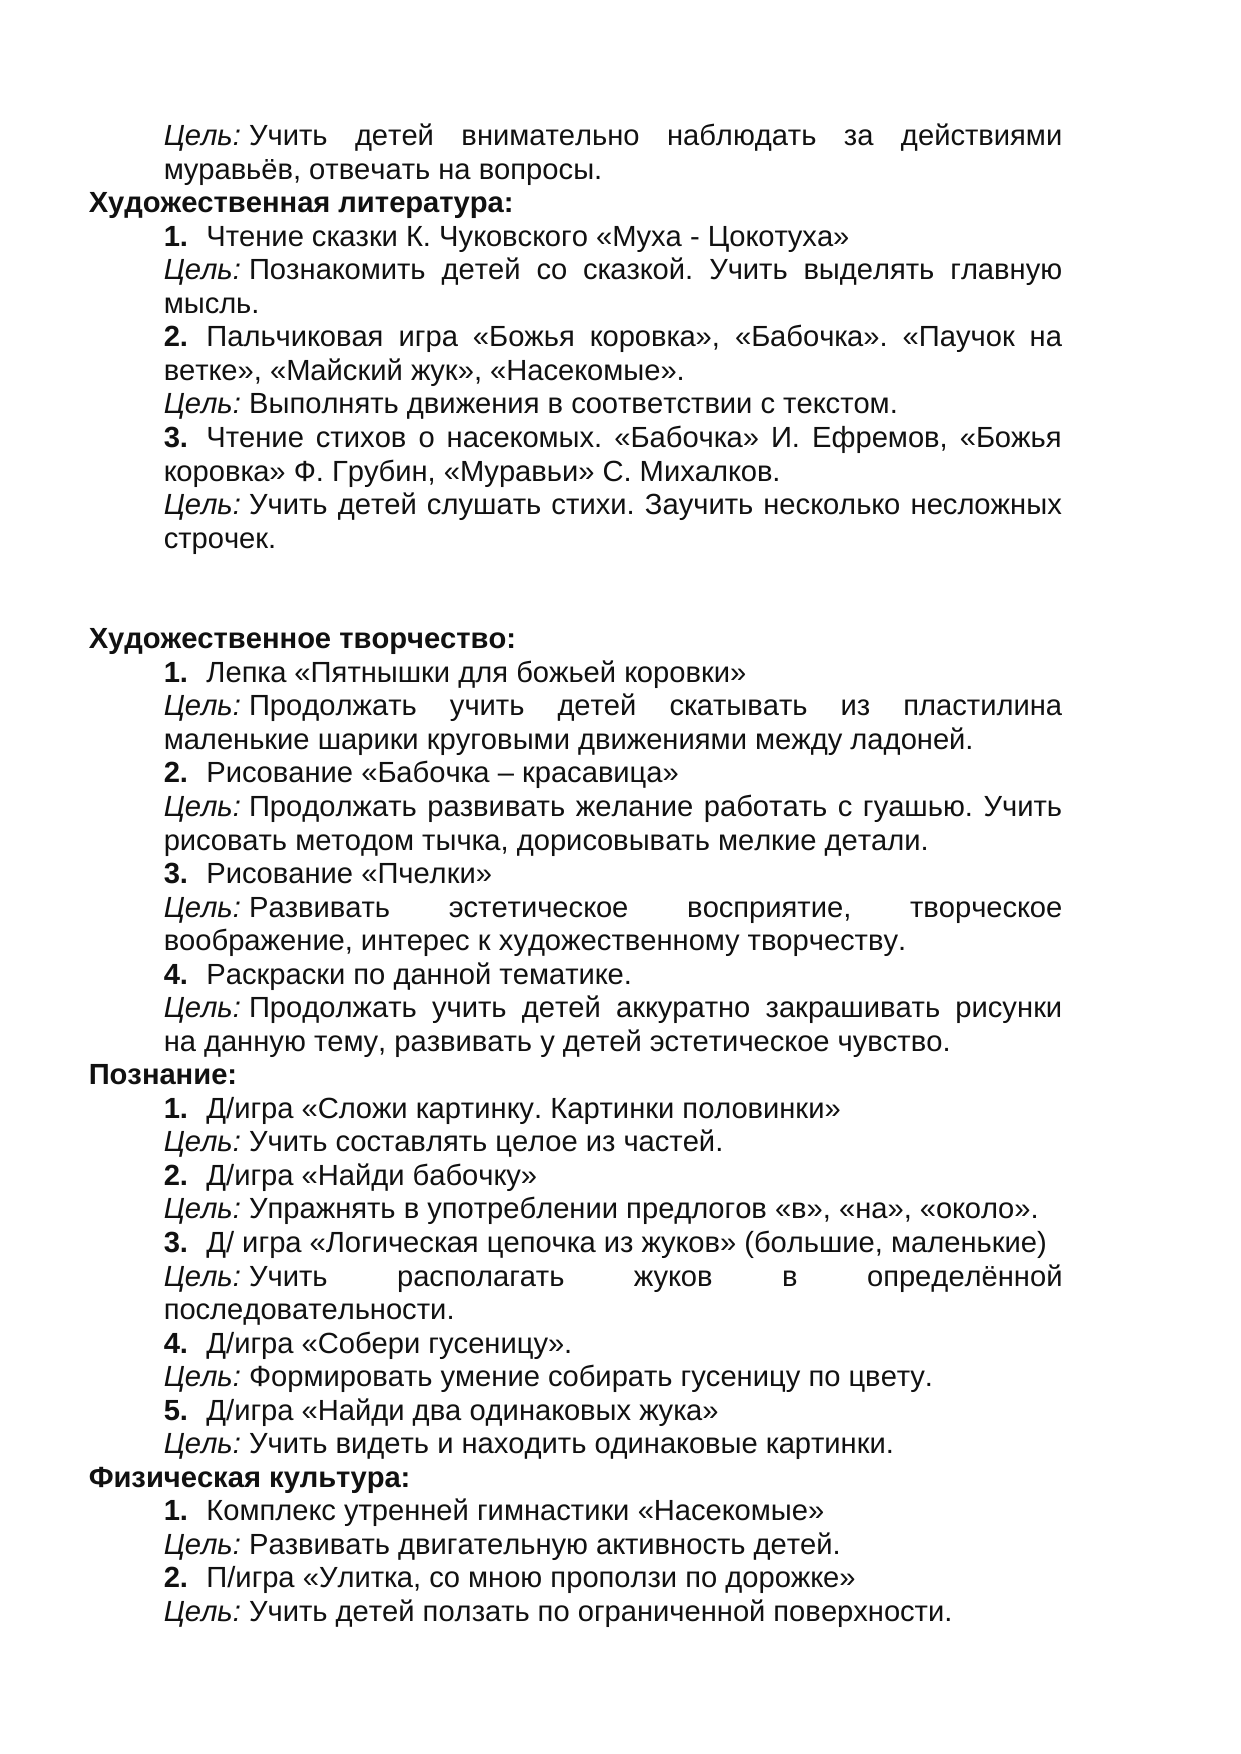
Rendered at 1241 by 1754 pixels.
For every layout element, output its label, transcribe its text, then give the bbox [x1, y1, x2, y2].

text Цель: Учить детей ползать по ограниченной поверхности. [163, 1594, 1063, 1627]
text Цель: Продолжать учить детей аккуратно закрашивать рисунки на данную тему, развивать у детей эстетическое чувство. [163, 990, 1063, 1057]
text 2. Рисование «Бабочка – красавица» [163, 755, 1063, 789]
text Цель: Развивать эстетическое восприятие, творческое воображение, интерес к художественному творчеству. [163, 889, 1063, 957]
text 4. Раскраски по данной тематике. [163, 957, 1063, 990]
text 3. Д/ игра «Логическая цепочка из жуков» (большие, маленькие) [163, 1225, 1063, 1258]
text Художественная литература: [88, 185, 1063, 219]
text Цель: Учить детей слушать стихи. Заучить несколько несложных строчек. [163, 487, 1063, 554]
text 4. Д/игра «Собери гусеницу». [163, 1326, 1063, 1359]
text Цель: Учить составлять целое из частей. [163, 1124, 1063, 1158]
text Цель: Познакомить детей со сказкой. Учить выделять главную мысль. [163, 252, 1063, 319]
text Художественное творчество: [88, 621, 1063, 655]
text 1. Комплекс утренней гимнастики «Насекомые» [163, 1493, 1063, 1527]
text 3. Рисование «Пчелки» [163, 856, 1063, 889]
text 5. Д/игра «Найди два одинаковых жука» [163, 1393, 1063, 1426]
text 2. П/игра «Улитка, со мною проползи по дорожке» [163, 1560, 1063, 1594]
text 3. Чтение стихов о насекомых. «Бабочка» И. Ефремов, «Божья коровка» Ф. Грубин, «Муравьи» С. Михалков. [163, 420, 1063, 487]
text Цель: Учить видеть и находить одинаковые картинки. [163, 1426, 1063, 1460]
text Цель: Продолжать развивать желание работать с гуашью. Учить рисовать методом тычка, дорисовывать мелкие детали. [163, 789, 1063, 856]
text Цель: Развивать двигательную активность детей. [163, 1527, 1063, 1560]
text Физическая культура: [88, 1460, 1063, 1493]
text Цель: Продолжать учить детей скатывать из пластилина маленькие шарики круговыми движениями между ладоней. [163, 688, 1063, 755]
text Цель: Выполнять движения в соответствии с текстом. [163, 386, 1063, 420]
text 1. Лепка «Пятнышки для божьей коровки» [163, 655, 1063, 688]
text 2. Пальчиковая игра «Божья коровка», «Бабочка». «Паучок на ветке», «Майский жук», «Насекомые». [163, 319, 1063, 386]
text 2. Д/игра «Найди бабочку» [163, 1158, 1063, 1191]
text Цель: Учить детей внимательно наблюдать за действиями муравьёв, отвечать на вопросы. [163, 118, 1063, 185]
text 1. Д/игра «Сложи картинку. Картинки половинки» [163, 1091, 1063, 1124]
text Цель: Упражнять в употреблении предлогов «в», «на», «около». [163, 1191, 1063, 1225]
text Цель: Формировать умение собирать гусеницу по цвету. [163, 1359, 1063, 1393]
text Познание: [88, 1057, 1063, 1091]
text 1. Чтение сказки К. Чуковского «Муха - Цокотуха» [163, 219, 1063, 252]
text Цель: Учить располагать жуков в определённой последовательности. [163, 1258, 1063, 1326]
